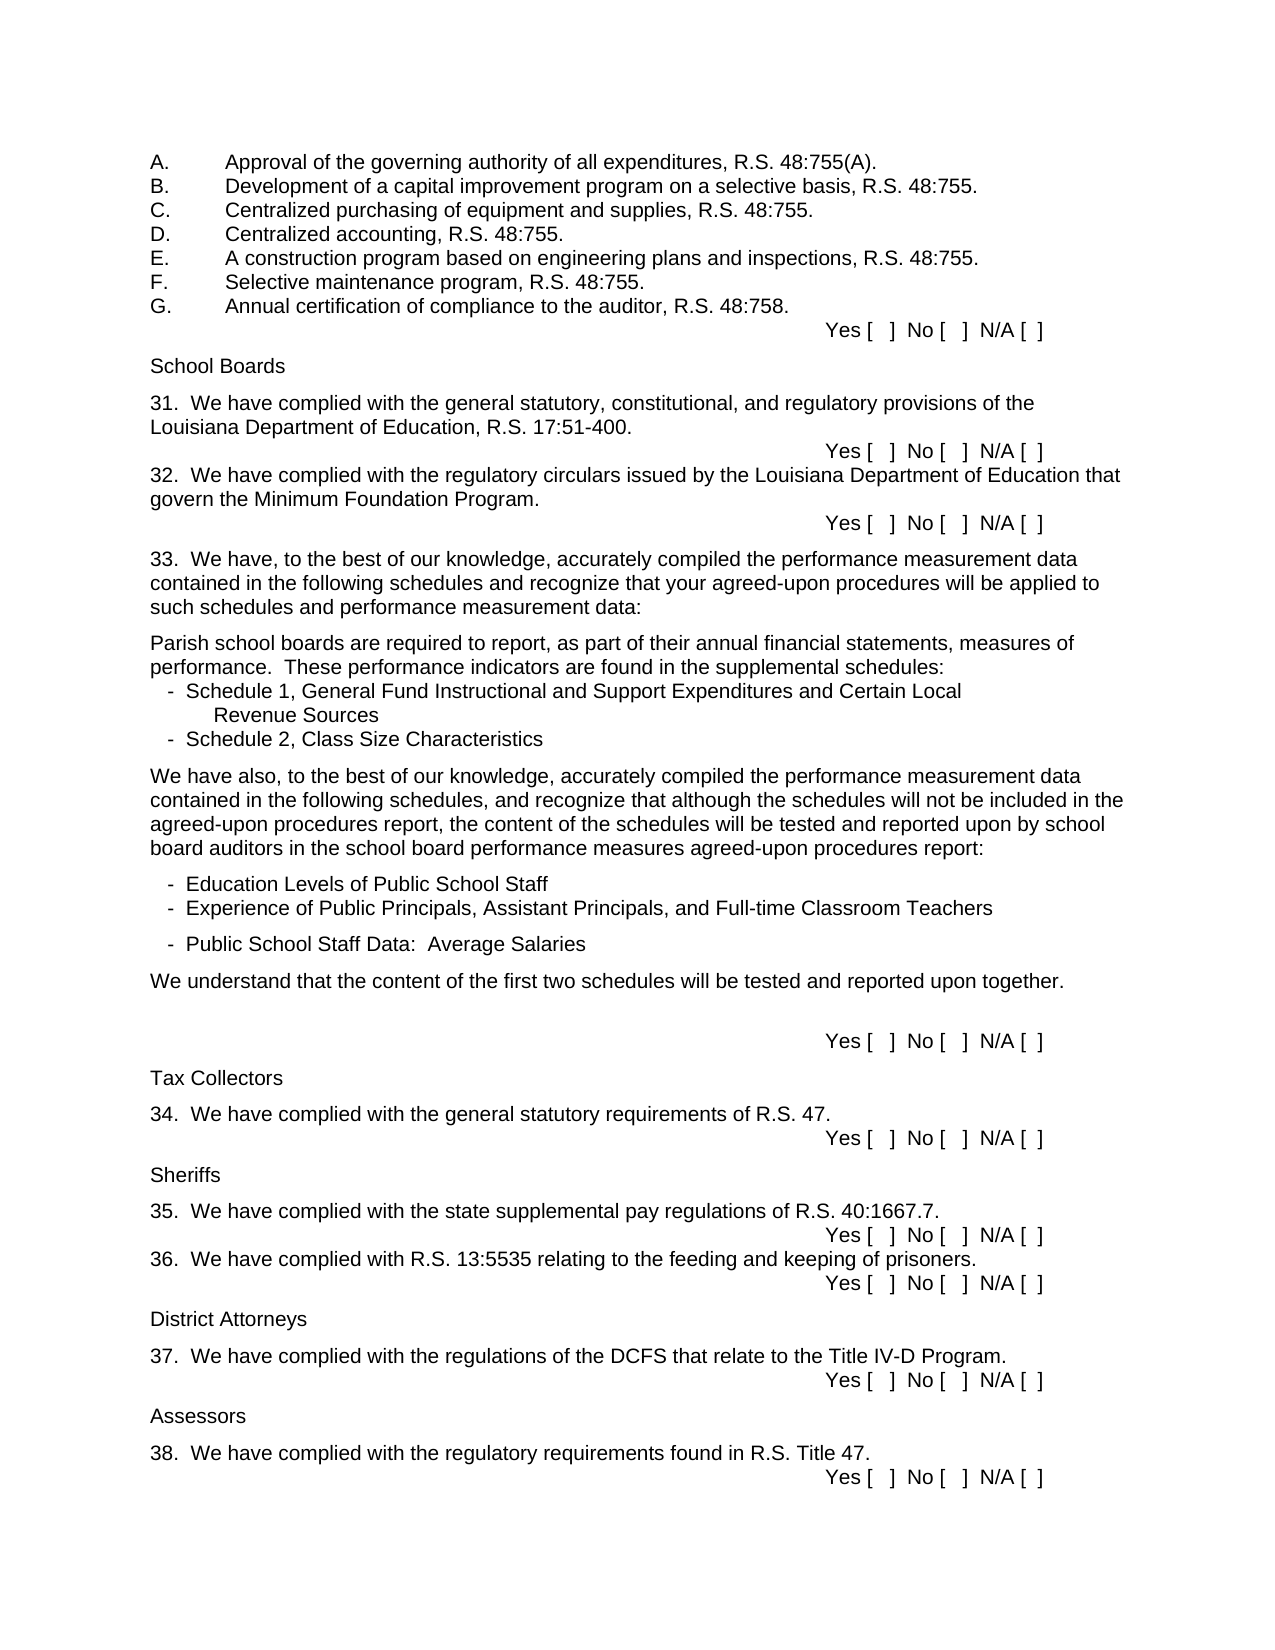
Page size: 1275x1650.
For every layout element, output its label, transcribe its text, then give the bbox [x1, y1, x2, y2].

text - Education Levels of Public School Staff - Experience of Public Principals, Assistant Principals, and Full-time Classroom Teachers [150, 872, 1125, 920]
text 34. We have complied with the general statutory requirements of R.S. 47. Yes [ ] No [ ] N/A [ ] [150, 1102, 1125, 1150]
text 35. We have complied with the state supplemental pay regulations of R.S. 40:1667.7. Yes [ ] No [ ] N/A [ ] 36. We have complied with R.S. 13:5535 relating to the feeding and keeping of prisoners. Yes [ ] No [ ] N/A [ ] [150, 1199, 1125, 1295]
text 31. We have complied with the general statutory, constitutional, and regulatory provisions of the Louisiana Department of Education, R.S. 17:51-400. Yes [ ] No [ ] N/A [ ] 32. We have complied with the regulatory circulars issued by the Louisiana Department of Education that govern the Minimum Foundation Program. Yes [ ] No [ ] N/A [ ] [150, 391, 1125, 534]
text 37. We have complied with the regulations of the DCFS that relate to the Title IV-D Program. Yes [ ] No [ ] N/A [ ] [150, 1344, 1125, 1392]
text Parish school boards are required to report, as part of their annual financial statements, measures of performance. These performance indicators are found in the supplemental schedules: - Schedule 1, General Fund Instructional and Support Expenditures and Certain Local Revenue Sources - Schedule 2, Class Size Characteristics [150, 631, 1125, 751]
text Assessors [150, 1404, 1125, 1428]
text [150, 1441, 1125, 1488]
text We have also, to the best of our knowledge, accurately compiled the performance measurement data contained in the following schedules, and recognize that although the schedules will not be included in the agreed-upon procedures report, the content of the schedules will be tested and reported upon by school board auditors in the school board performance measures agreed-upon procedures report: [150, 763, 1125, 859]
text School Boards [150, 354, 1125, 378]
text We understand that the content of the first two schedules will be tested and reported upon together. [150, 969, 1125, 993]
text A. Approval of the governing authority of all expenditures, R.S. 48:755(A). B. Development of a capital improvement program on a selective basis, R.S. 48:755. C. Centralized purchasing of equipment and supplies, R.S. 48:755. D. Centralized accounting, R.S. 48:755. E. A construction program based on engineering plans and inspections, R.S. 48:755. F. Selective maintenance program, R.S. 48:755. G. Annual certification of compliance to the auditor, R.S. 48:758. Yes [ ] No [ ] N/A [ ] [150, 150, 1125, 342]
text Sheriffs [150, 1162, 1125, 1186]
text Yes [ ] No [ ] N/A [ ] [150, 1005, 1125, 1053]
text 33. We have, to the best of our knowledge, accurately compiled the performance measurement data contained in the following schedules and recognize that your agreed-upon procedures will be applied to such schedules and performance measurement data: [150, 547, 1125, 619]
text District Attorneys [150, 1307, 1125, 1331]
text - Public School Staff Data: Average Salaries [150, 932, 1125, 956]
text Tax Collectors [150, 1066, 1125, 1089]
